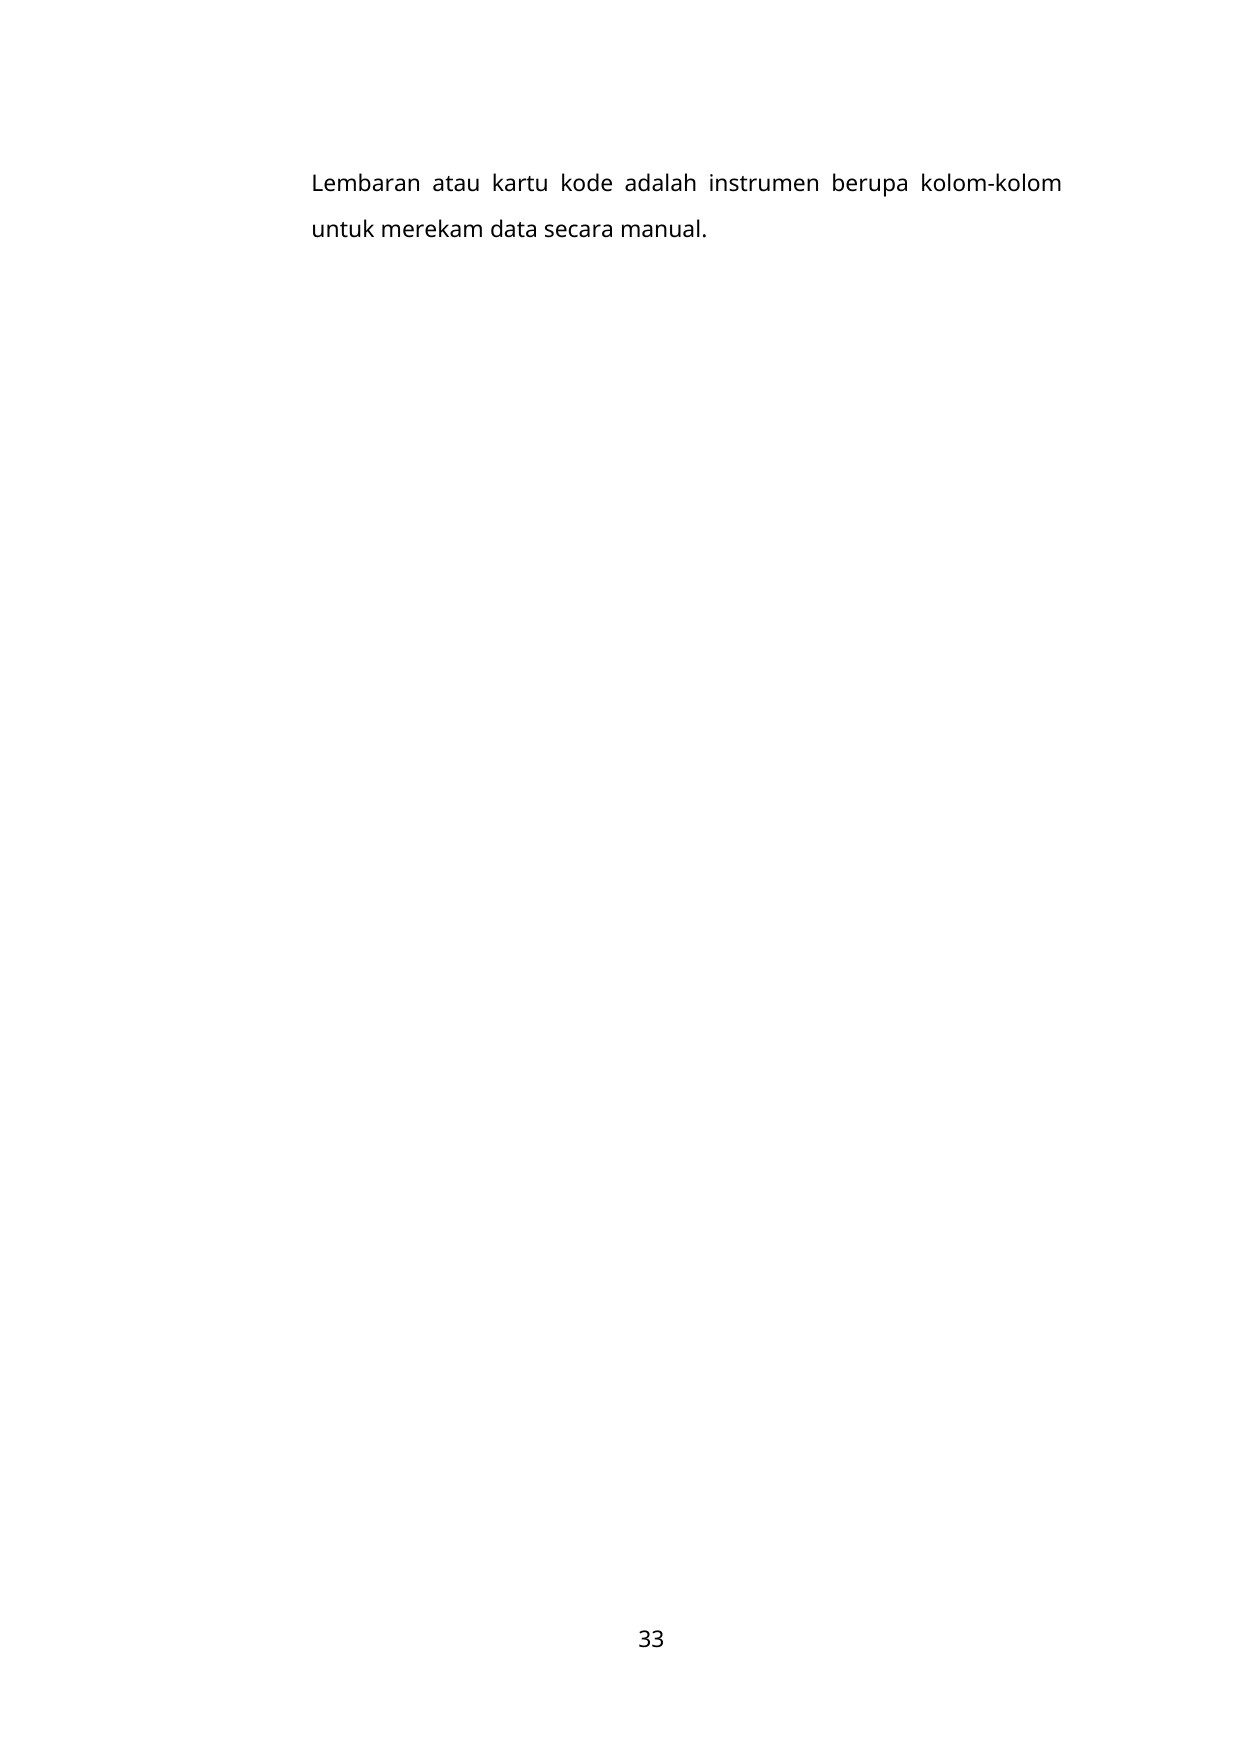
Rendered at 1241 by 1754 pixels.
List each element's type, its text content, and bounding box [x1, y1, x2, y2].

text Lembaran atau kartu kode adalah instrumen berupa kolom-kolom untuk merekam data secara manual. [311, 167, 1063, 244]
